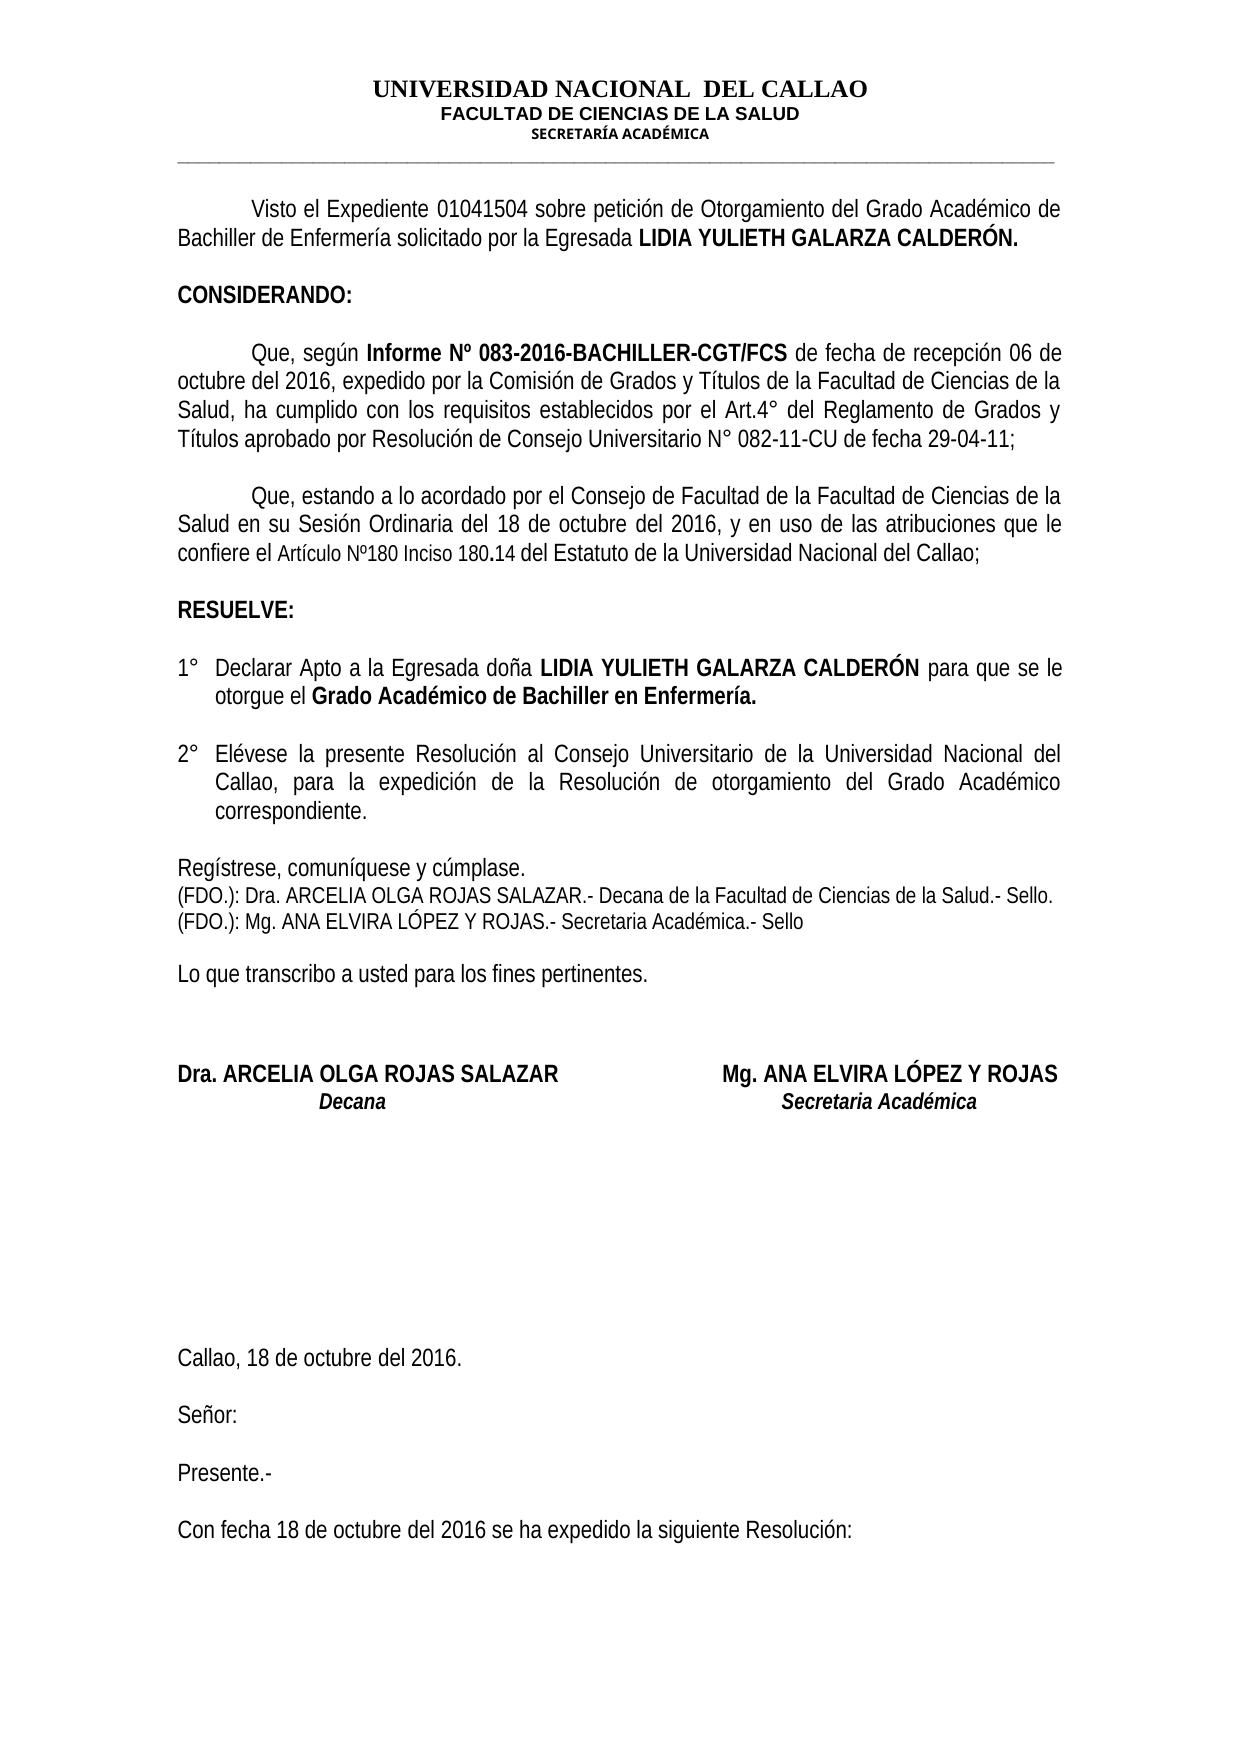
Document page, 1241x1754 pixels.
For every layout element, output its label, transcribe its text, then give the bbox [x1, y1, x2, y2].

text 2° Elévese la presente Resolución al Consejo Universitario de la Universidad Nacional del Callao, para la expedición de la Resolución de otorgamiento del Grado Académico correspondiente. [177, 739, 1063, 824]
text (FDO.): Dra. ARCELIA OLGA ROJAS SALAZAR.- Decana de la Facultad de Ciencias de la Salud.- Sello. [177, 882, 1063, 908]
text Presente.- [177, 1458, 1063, 1486]
text (FDO.): Mg. ANA ELVIRA LÓPEZ Y ROJAS.- Secretaria Académica.- Sello [177, 908, 1063, 934]
text Callao, 18 de octubre del 2016. [177, 1343, 1063, 1372]
text Que, según Informe Nº 083-2016-BACHILLER-CGT/FCS de fecha de recepción 06 de octubre del 2016, expedido por la Comisión de Grados y Títulos de la Facultad de Ciencias de la Salud, ha cumplido con los requisitos establecidos por el Art.4° del Reglamento de Grados y Títulos aprobado por Resolución de Consejo Universitario N° 082-11-CU de fecha 29-04-11; [177, 338, 1063, 452]
text Regístrese, comuníquese y cúmplase. [177, 853, 1063, 882]
text Señor: [177, 1401, 1063, 1429]
text CONSIDERANDO: [177, 280, 1063, 309]
text Dra. ARCELIA OLGA ROJAS SALAZAR Mg. ANA ELVIRA LÓPEZ Y ROJAS [177, 1059, 1063, 1088]
text RESUELVE: [177, 595, 1063, 624]
text Con fecha 18 de octubre del 2016 se ha expedido la siguiente Resolución: [177, 1515, 1063, 1544]
text Visto el Expediente 01041504 sobre petición de Otorgamiento del Grado Académico de Bachiller de Enfermería solicitado por la Egresada LIDIA YULIETH GALARZA CALDERÓN. [177, 194, 1063, 252]
text Que, estando a lo acordado por el Consejo de Facultad de la Facultad de Ciencias de la Salud en su Sesión Ordinaria del 18 de octubre del 2016, y en uso de las atribuciones que le confiere el Artículo Nº180 Inciso 180.14 del Estatuto de la Universidad Nacional del Callao; [177, 481, 1063, 567]
text Decana Secretaria Académica [177, 1088, 1063, 1114]
text Lo que transcribo a usted para los fines pertinentes. [177, 958, 1063, 987]
text 1° Declarar Apto a la Egresada doña LIDIA YULIETH GALARZA CALDERÓN para que se le otorgue el Grado Académico de Bachiller en Enfermería. [177, 653, 1063, 710]
